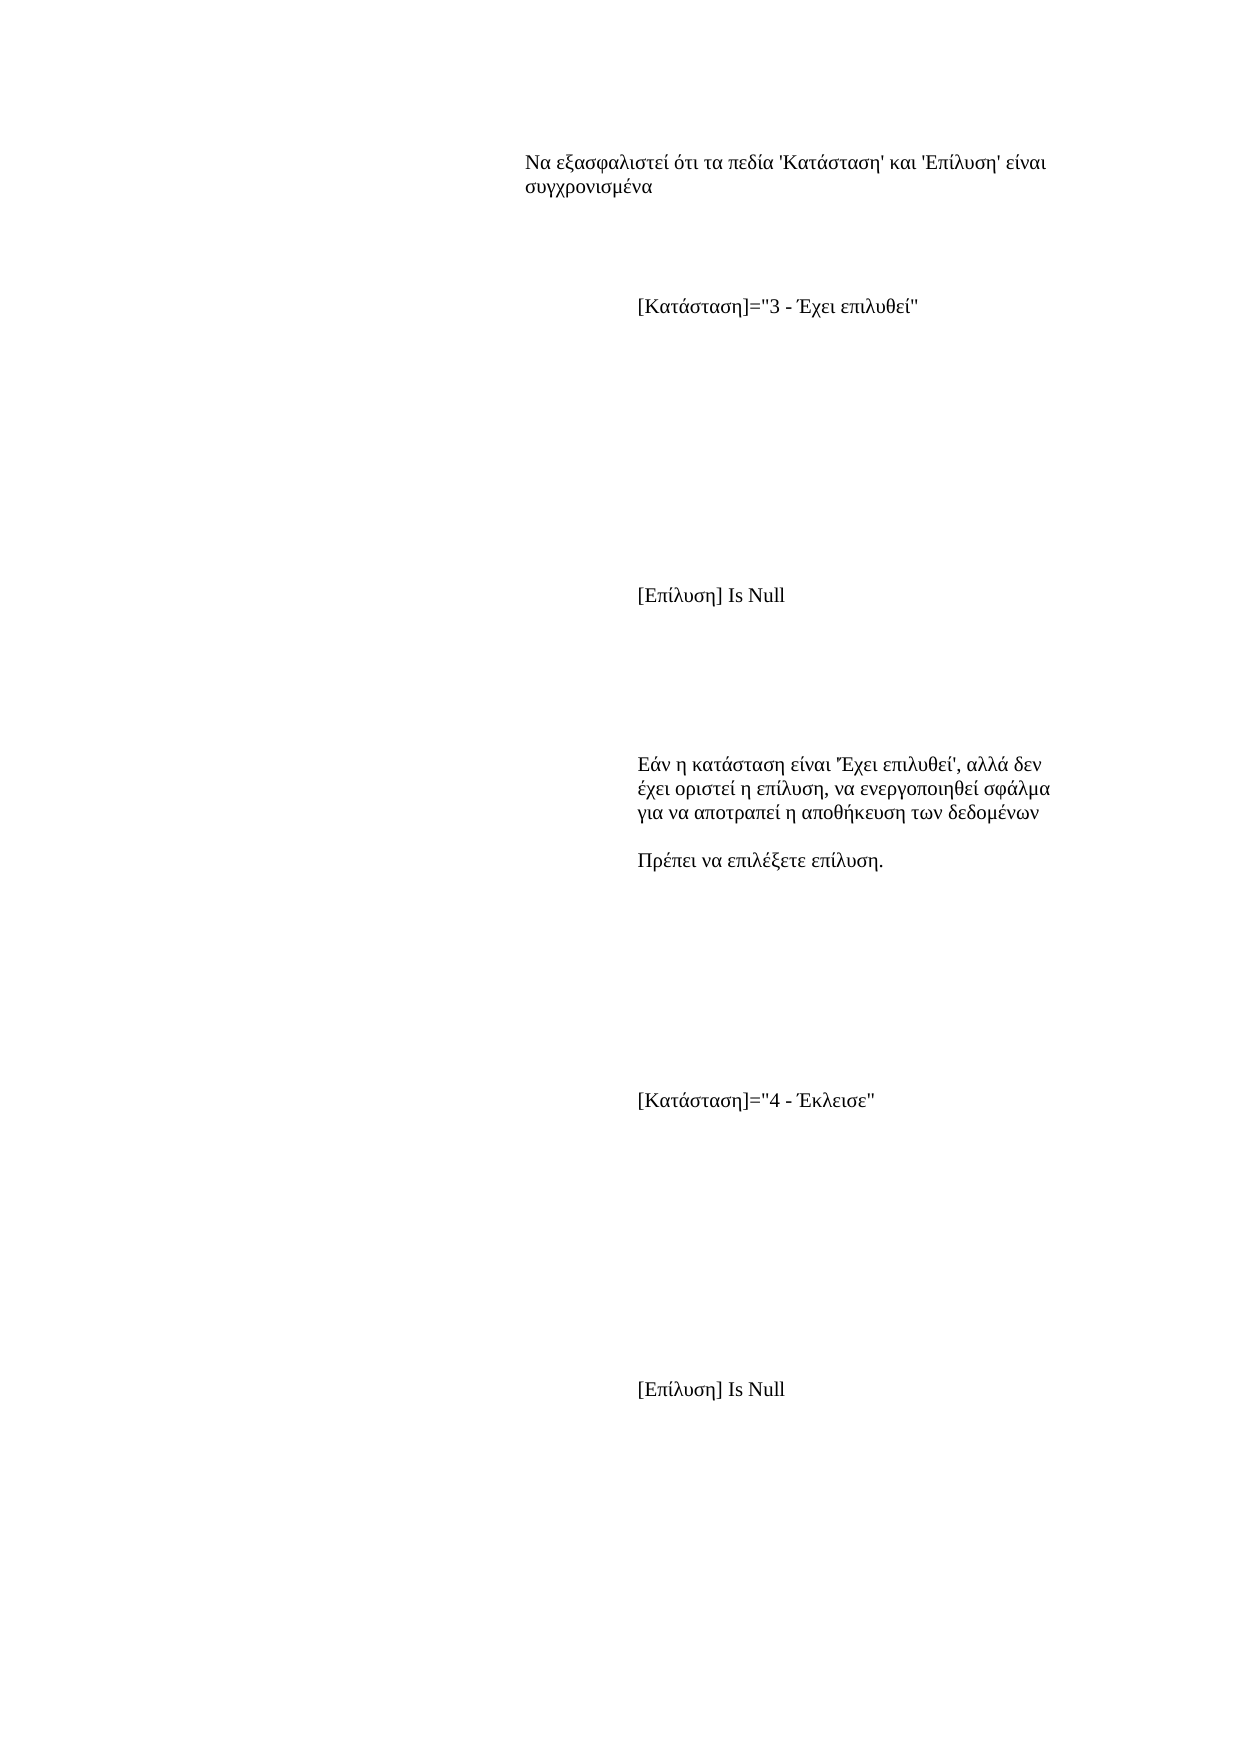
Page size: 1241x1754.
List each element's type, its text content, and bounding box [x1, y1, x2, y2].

text Να εξασφαλιστεί ότι τα πεδία 'Κατάσταση' και 'Επίλυση' είναι συγχρονισμένα [525, 150, 1053, 198]
text [Kατάσταση]="3 - Έχει επιλυθεί" [637, 294, 1053, 318]
text Πρέπει να επιλέξετε επίλυση. [637, 848, 1053, 872]
text [Επίλυση] Is Null [637, 1377, 1053, 1401]
text Εάν η κατάσταση είναι 'Έχει επιλυθεί', αλλά δεν έχει οριστεί η επίλυση, να ενεργοποιηθεί σφάλμα για να αποτραπεί η αποθήκευση των δεδομένων [637, 752, 1053, 824]
text [Επίλυση] Is Null [637, 583, 1053, 607]
text [Kατάσταση]="4 - Έκλεισε" [637, 1088, 1053, 1112]
